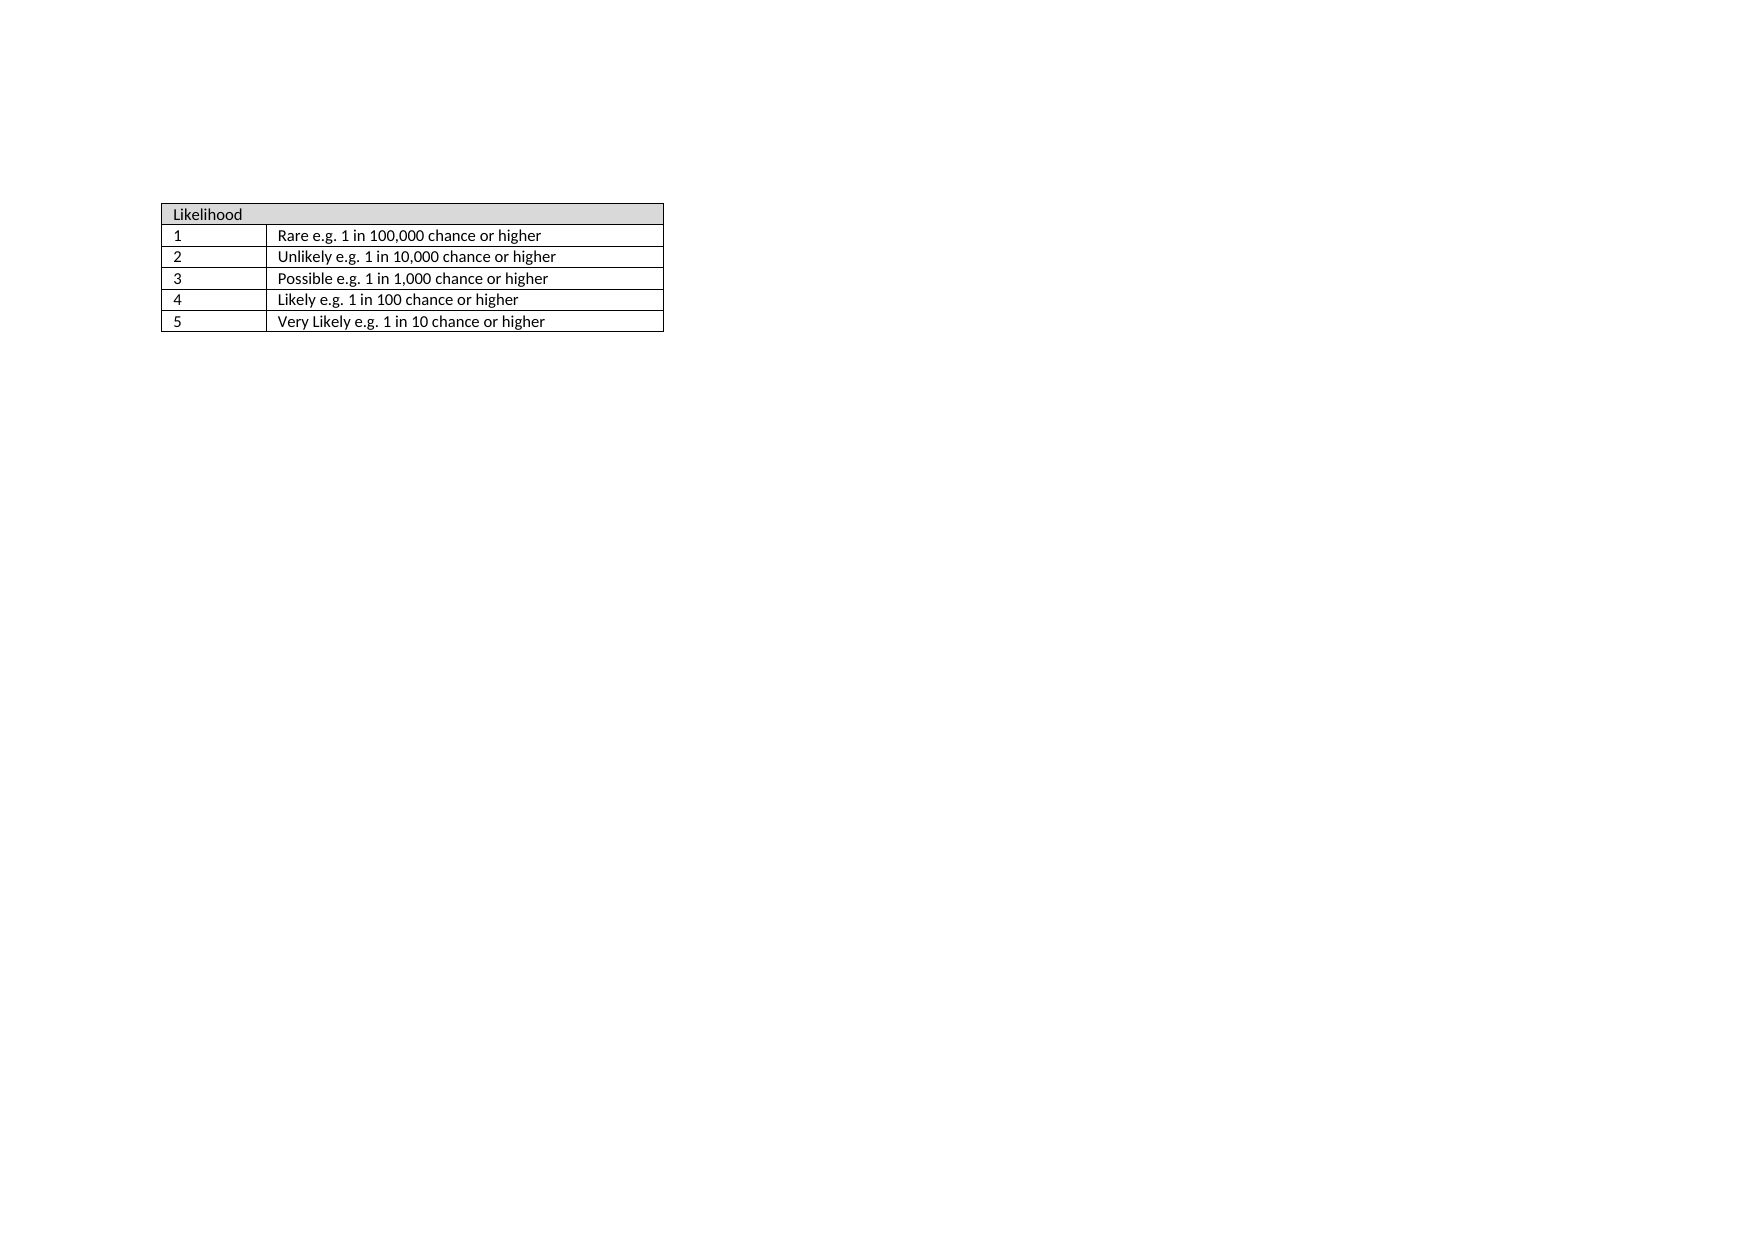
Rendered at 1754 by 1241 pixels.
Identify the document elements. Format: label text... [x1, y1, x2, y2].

table_header Likelihood [162, 204, 663, 224]
table_cell Likely e.g. 1 in 100 chance or higher [267, 290, 663, 310]
table_cell Possible e.g. 1 in 1,000 chance or higher [267, 268, 663, 288]
table_cell 2 [162, 247, 266, 267]
table_cell 4 [162, 290, 266, 310]
table_cell 1 [162, 225, 266, 246]
table_cell 3 [162, 268, 266, 288]
table_cell Unlikely e.g. 1 in 10,000 chance or higher [267, 247, 663, 267]
table_cell Rare e.g. 1 in 100,000 chance or higher [267, 225, 663, 246]
table_cell 5 [162, 311, 266, 331]
table_cell Very Likely e.g. 1 in 10 chance or higher [267, 311, 663, 331]
